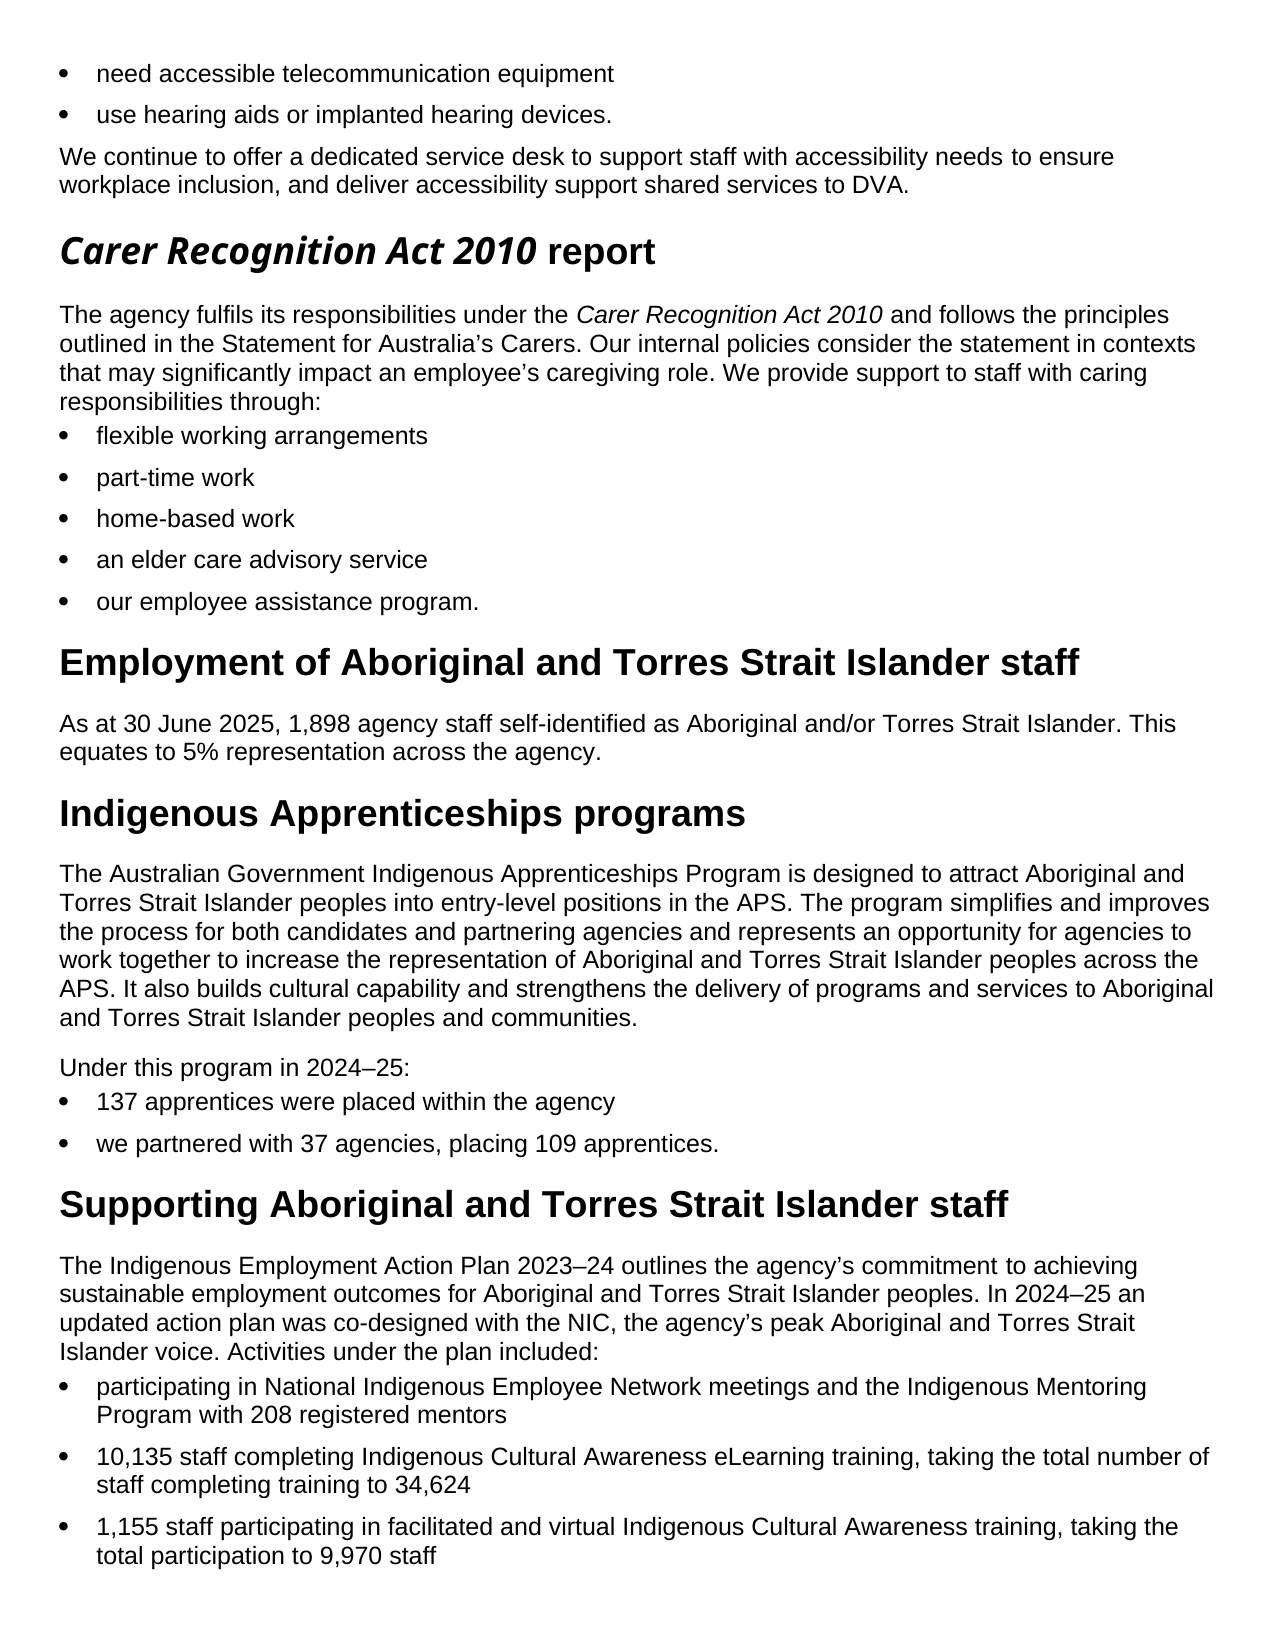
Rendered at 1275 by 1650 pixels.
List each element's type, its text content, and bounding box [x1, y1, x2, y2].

list 1,155 staff participating in facilitated and virtual Indigenous Cultural Awareness training, taking the total participation to 9,970 staff [59, 1512, 1216, 1569]
text The Australian Government Indigenous Apprenticeships Program is designed to attract Aboriginal and Torres Strait Islander peoples into entry-level positions in the APS. The program simplifies and improves the process for both candidates and partnering agencies and represents an opportunity for agencies to work together to increase the representation of Aboriginal and Torres Strait Islander peoples across the APS. It also builds cultural capability and strengthens the delivery of programs and services to Aboriginal and Torres Strait Islander peoples and communities. [59, 859, 1216, 1032]
subtitle Indigenous Apprenticeships programs [59, 791, 1216, 834]
list 137 apprentices were placed within the agency [59, 1087, 1216, 1116]
list 10,135 staff completing Indigenous Cultural Awareness eLearning training, taking the total number of staff completing training to 34,624 [59, 1442, 1216, 1499]
list flexible working arrangements [59, 421, 1216, 450]
text As at 30 June 2025, 1,898 agency staff self-identified as Aboriginal and/or Torres Strait Islander. This equates to 5% representation across the agency. [59, 709, 1216, 766]
list our employee assistance program. [59, 587, 1216, 616]
list participating in National Indigenous Employee Network meetings and the Indigenous Mentoring Program with 208 registered mentors [59, 1372, 1216, 1429]
list need accessible telecommunication equipment [59, 59, 1216, 88]
text We continue to offer a dedicated service desk to support staff with accessibility needs to ensure workplace inclusion, and deliver accessibility support shared services to DVA. [59, 142, 1216, 199]
subtitle Carer Recognition Act 2010 report [59, 224, 1216, 275]
list part-time work [59, 463, 1216, 491]
subtitle Supporting Aboriginal and Torres Strait Islander staff [59, 1182, 1216, 1226]
subtitle Employment of Aboriginal and Torres Strait Islander staff [59, 641, 1216, 684]
text Under this program in 2024–25: [59, 1053, 1216, 1081]
list use hearing aids or implanted hearing devices. [59, 100, 1216, 129]
text The agency fulfils its responsibilities under the Carer Recognition Act 2010 and follows the principles outlined in the Statement for Australia’s Carers. Our internal policies consider the statement in contexts that may significantly impact an employee’s caregiving role. We provide support to staff with caring responsibilities through: [59, 300, 1216, 415]
list we partnered with 37 agencies, placing 109 apprentices. [59, 1129, 1216, 1157]
text The Indigenous Employment Action Plan 2023–24 outlines the agency’s commitment to achieving sustainable employment outcomes for Aboriginal and Torres Strait Islander peoples. In 2024–25 an updated action plan was co-designed with the NIC, the agency’s peak Aboriginal and Torres Strait Islander voice. Activities under the plan included: [59, 1251, 1216, 1366]
list home-based work [59, 504, 1216, 533]
list an elder care advisory service [59, 545, 1216, 574]
